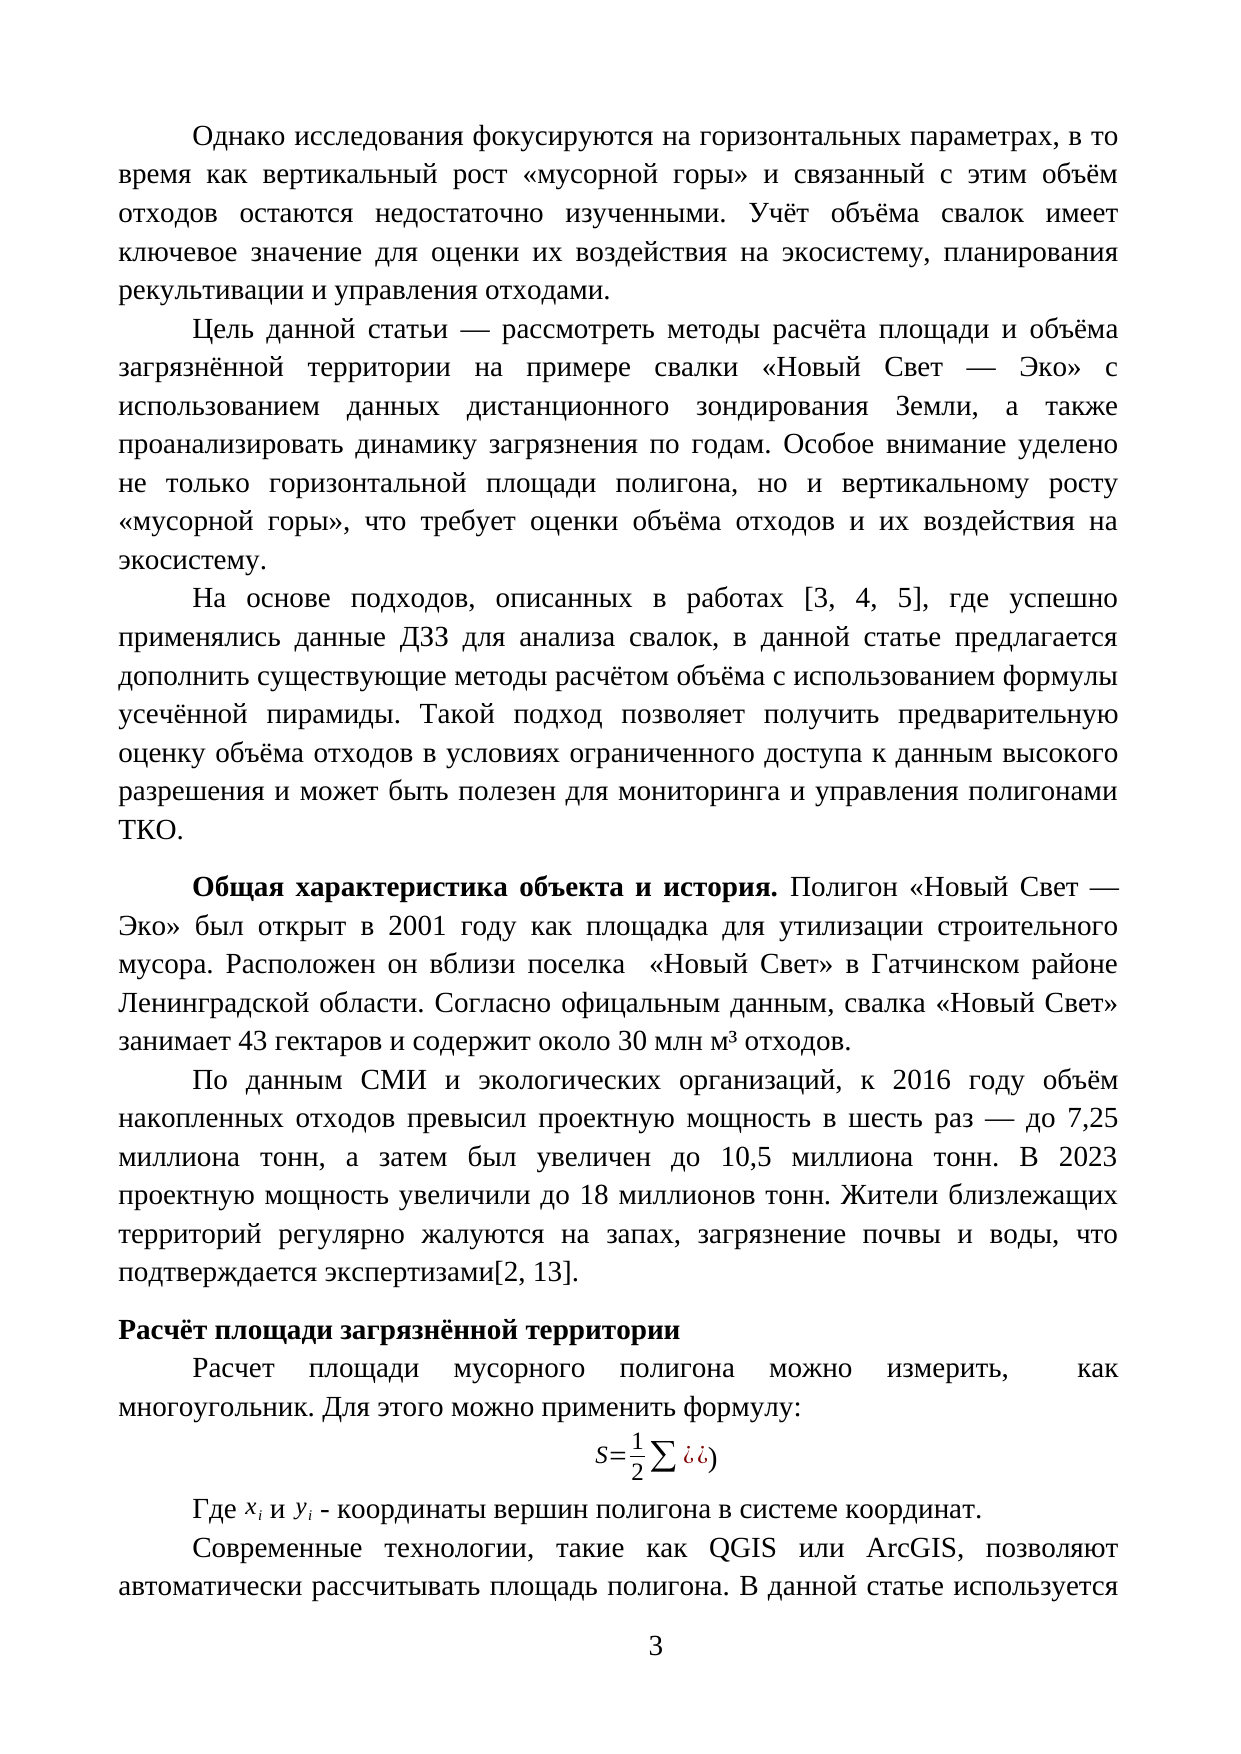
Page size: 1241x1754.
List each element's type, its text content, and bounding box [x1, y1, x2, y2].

text По данным СМИ и экологических организаций, к 2016 году объём накопленных отходов превысил проектную мощность в шесть раз — до 7,25 миллиона тонн, а затем был увеличен до 10,5 миллиона тонн. В 2023 проектную мощность увеличили до 18 миллионов тонн. Жители близлежащих территорий регулярно жалуются на запах, загрязнение почвы и воды, что подтверждается экспертизами[2, 13]. [118, 1062, 1119, 1288]
text Где и - координаты вершин полигона в системе координат. [118, 1491, 1119, 1525]
text На основе подходов, описанных в работах [3, 4, 5], где успешно применялись данные ДЗЗ для анализа свалок, в данной статье предлагается дополнить существующие методы расчётом объёма с использованием формулы усечённой пирамиды. Такой подход позволяет получить предварительную оценку объёма отходов в условиях ограниченного доступа к данным высокого разрешения и может быть полезен для мониторинга и управления полигонами ТКО. [118, 581, 1119, 845]
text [118, 1530, 1119, 1602]
text Однако исследования фокусируются на горизонтальных параметрах, в то время как вертикальный рост «мусорной горы» и связанный с этим объём отходов остаются недостаточно изученными. Учёт объёма свалок имеет ключевое значение для оценки их воздействия на экосистему, планирования рекультивации и управления отходами. [118, 118, 1119, 306]
text Расчет площади мусорного полигона можно измерить, как многоугольник. Для этого можно применить формулу: [118, 1350, 1119, 1422]
text Расчёт площади загрязнённой территории [118, 1312, 1119, 1345]
text ) [118, 1427, 1119, 1486]
text Общая характеристика объекта и история. Полигон «Новый Свет — Эко» был открыт в 2001 году как площадка для утилизации строительного мусора. Расположен он вблизи поселка «Новый Свет» в Гатчинском районе Ленинградской области. Согласно офицальным данным, свалка «Новый Свет» занимает 43 гектаров и содержит около 30 млн м³ отходов. [118, 869, 1119, 1057]
text Цель данной статьи — рассмотреть методы расчёта площади и объёма загрязнённой территории на примере свалки «Новый Свет — Эко» с использованием данных дистанционного зондирования Земли, а также проанализировать динамику загрязнения по годам. Особое внимание уделено не только горизонтальной площади полигона, но и вертикальному росту «мусорной горы», что требует оценки объёма отходов и их воздействия на экосистему. [118, 311, 1119, 576]
